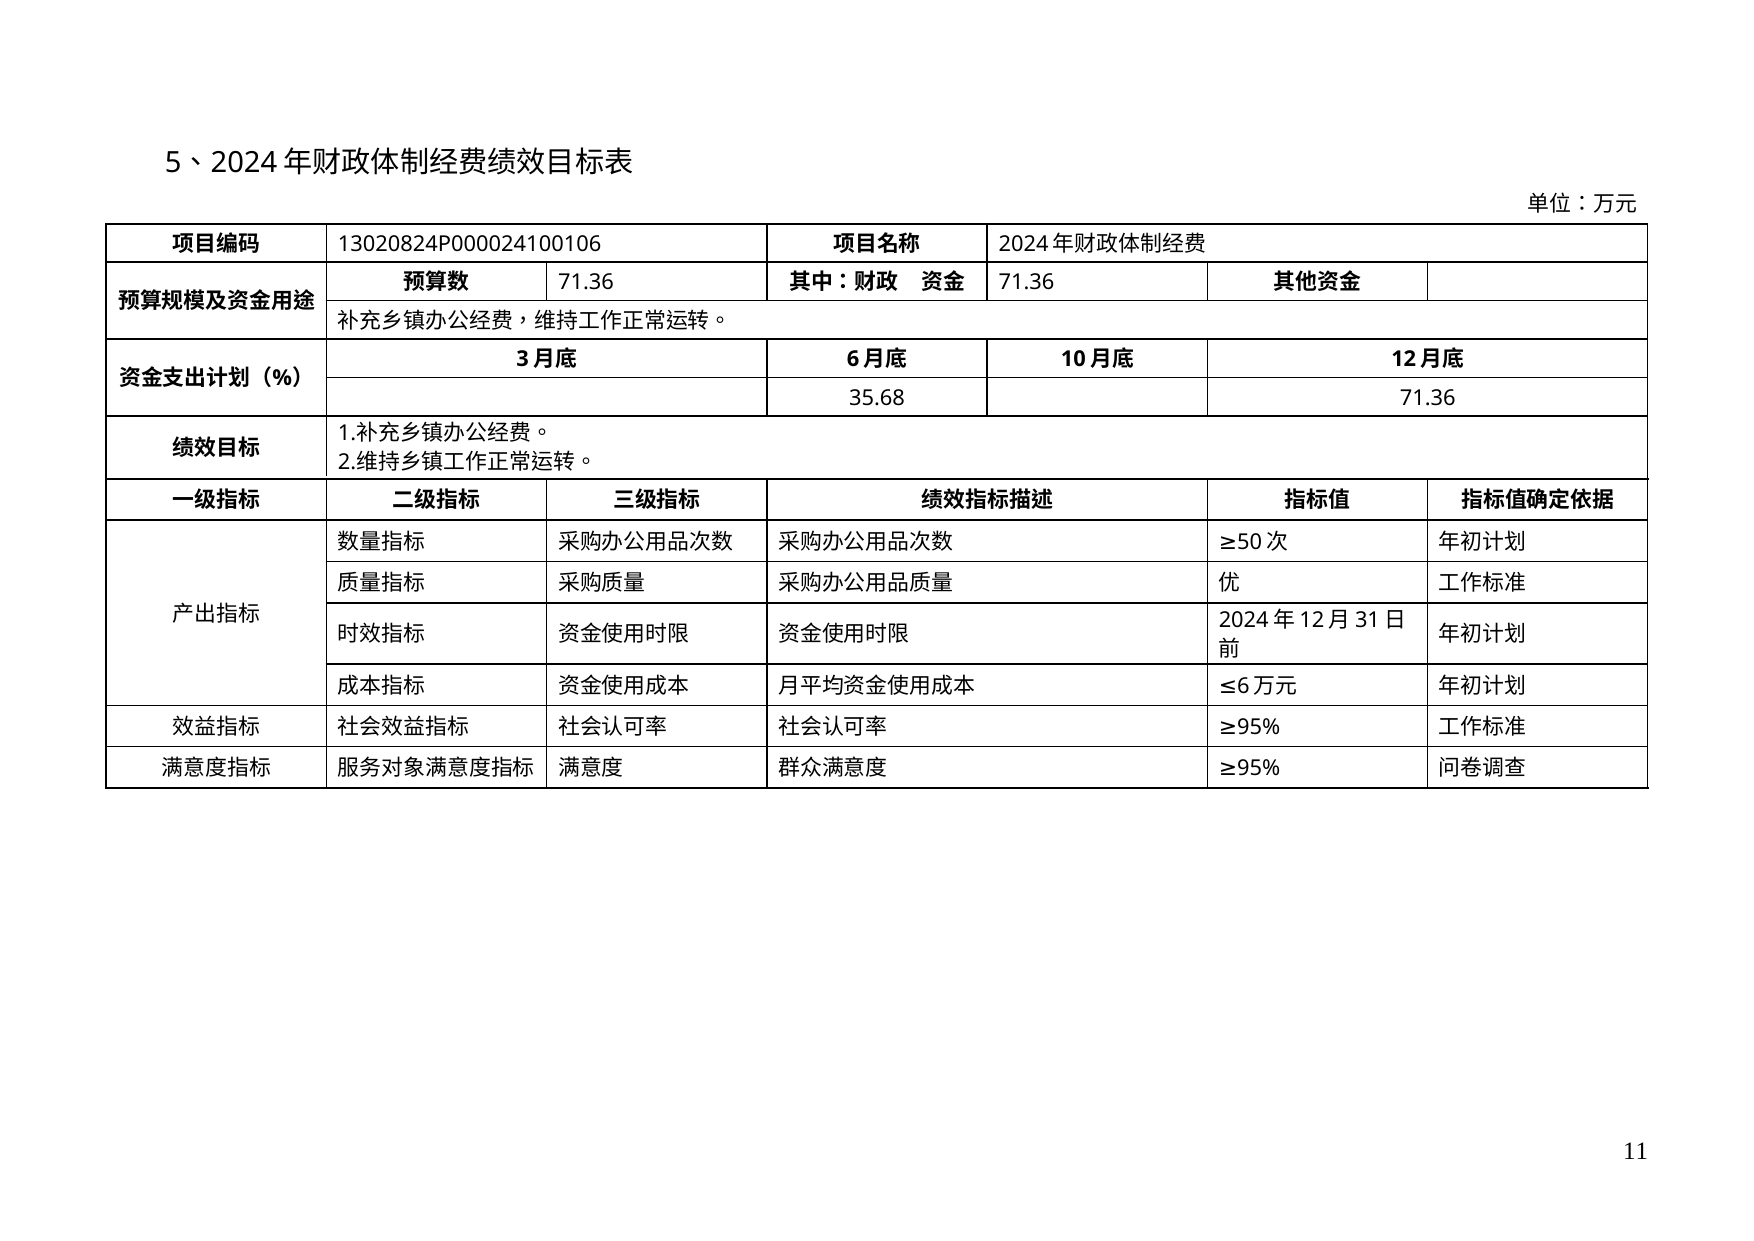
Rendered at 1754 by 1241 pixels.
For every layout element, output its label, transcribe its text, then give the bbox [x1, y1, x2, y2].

table_cell 71.36 [988, 263, 1207, 300]
table_cell [988, 378, 1207, 415]
table_cell 群众满意度 [768, 747, 1207, 787]
table_cell 其他资金 [1208, 263, 1427, 300]
table_cell ≥50次 [1208, 521, 1427, 561]
table_cell 资金使用成本 [547, 665, 766, 704]
table_cell 12月底 [1208, 340, 1647, 377]
table_cell 1.补充乡镇办公经费。 2.维持乡镇工作正常运转。 [327, 417, 1647, 476]
table_cell 6月底 [768, 340, 986, 377]
table_cell 3月底 [327, 340, 766, 377]
table_cell 工作标准 [1428, 562, 1647, 602]
table_cell 采购办公用品次数 [768, 521, 1207, 561]
table_cell 绩效目标 [107, 417, 326, 476]
table_cell 产出指标 [107, 521, 326, 704]
table_cell [1428, 263, 1647, 300]
table_cell 资金使用时限 [547, 604, 766, 663]
table_cell 13020824P000024100106 [327, 225, 766, 261]
table_cell 其中：财政 资金 [768, 263, 986, 300]
table_cell 时效指标 [327, 604, 546, 663]
table_header 绩效指标描述 [768, 480, 1207, 519]
table_cell 年初计划 [1428, 665, 1647, 704]
table_header 三级指标 [547, 480, 766, 519]
table_cell 预算规模及资金用途 [107, 263, 326, 338]
table_cell 年初计划 [1428, 604, 1647, 663]
table_cell 满意度指标 [107, 747, 326, 787]
table_cell 质量指标 [327, 562, 546, 602]
table_cell 采购办公用品质量 [768, 562, 1207, 602]
table_cell 问卷调查 [1428, 747, 1647, 787]
table_cell 数量指标 [327, 521, 546, 561]
table_cell ≥95% [1208, 706, 1427, 746]
table_cell 资金支出计划（%） [107, 340, 326, 415]
table_cell 10月底 [988, 340, 1207, 377]
table_cell 成本指标 [327, 665, 546, 704]
table_cell 社会认可率 [547, 706, 766, 746]
table_cell [327, 378, 766, 415]
table_cell 资金使用时限 [768, 604, 1207, 663]
table_cell 社会认可率 [768, 706, 1207, 746]
table_cell 预算数 [327, 263, 546, 300]
table_cell 社会效益指标 [327, 706, 546, 746]
table_cell 2024年12月31日前 [1208, 604, 1427, 663]
table_cell 71.36 [547, 263, 766, 300]
table_cell 工作标准 [1428, 706, 1647, 746]
table_header 指标值确定依据 [1428, 480, 1647, 519]
table_cell 优 [1208, 562, 1427, 602]
table_header 一级指标 [107, 480, 326, 519]
table_cell ≤6万元 [1208, 665, 1427, 704]
text 5、2024年财政体制经费绩效目标表 [106, 142, 1648, 181]
table_cell 采购办公用品次数 [547, 521, 766, 561]
table_cell 效益指标 [107, 706, 326, 746]
table_cell 服务对象满意度指标 [327, 747, 546, 787]
table_header 单位：万元 [107, 183, 1647, 223]
table_header 二级指标 [327, 480, 546, 519]
table_cell 项目编码 [107, 225, 326, 261]
table_cell ≥95% [1208, 747, 1427, 787]
table_cell 年初计划 [1428, 521, 1647, 561]
table_cell 满意度 [547, 747, 766, 787]
table_cell 项目名称 [768, 225, 986, 261]
table_header 指标值 [1208, 480, 1427, 519]
table_cell 补充乡镇办公经费，维持工作正常运转。 [327, 301, 1647, 338]
table_cell 月平均资金使用成本 [768, 665, 1207, 704]
table_cell 71.36 [1208, 378, 1647, 415]
table_cell 35.68 [768, 378, 986, 415]
table_cell 2024年财政体制经费 [988, 225, 1647, 261]
table_cell 采购质量 [547, 562, 766, 602]
